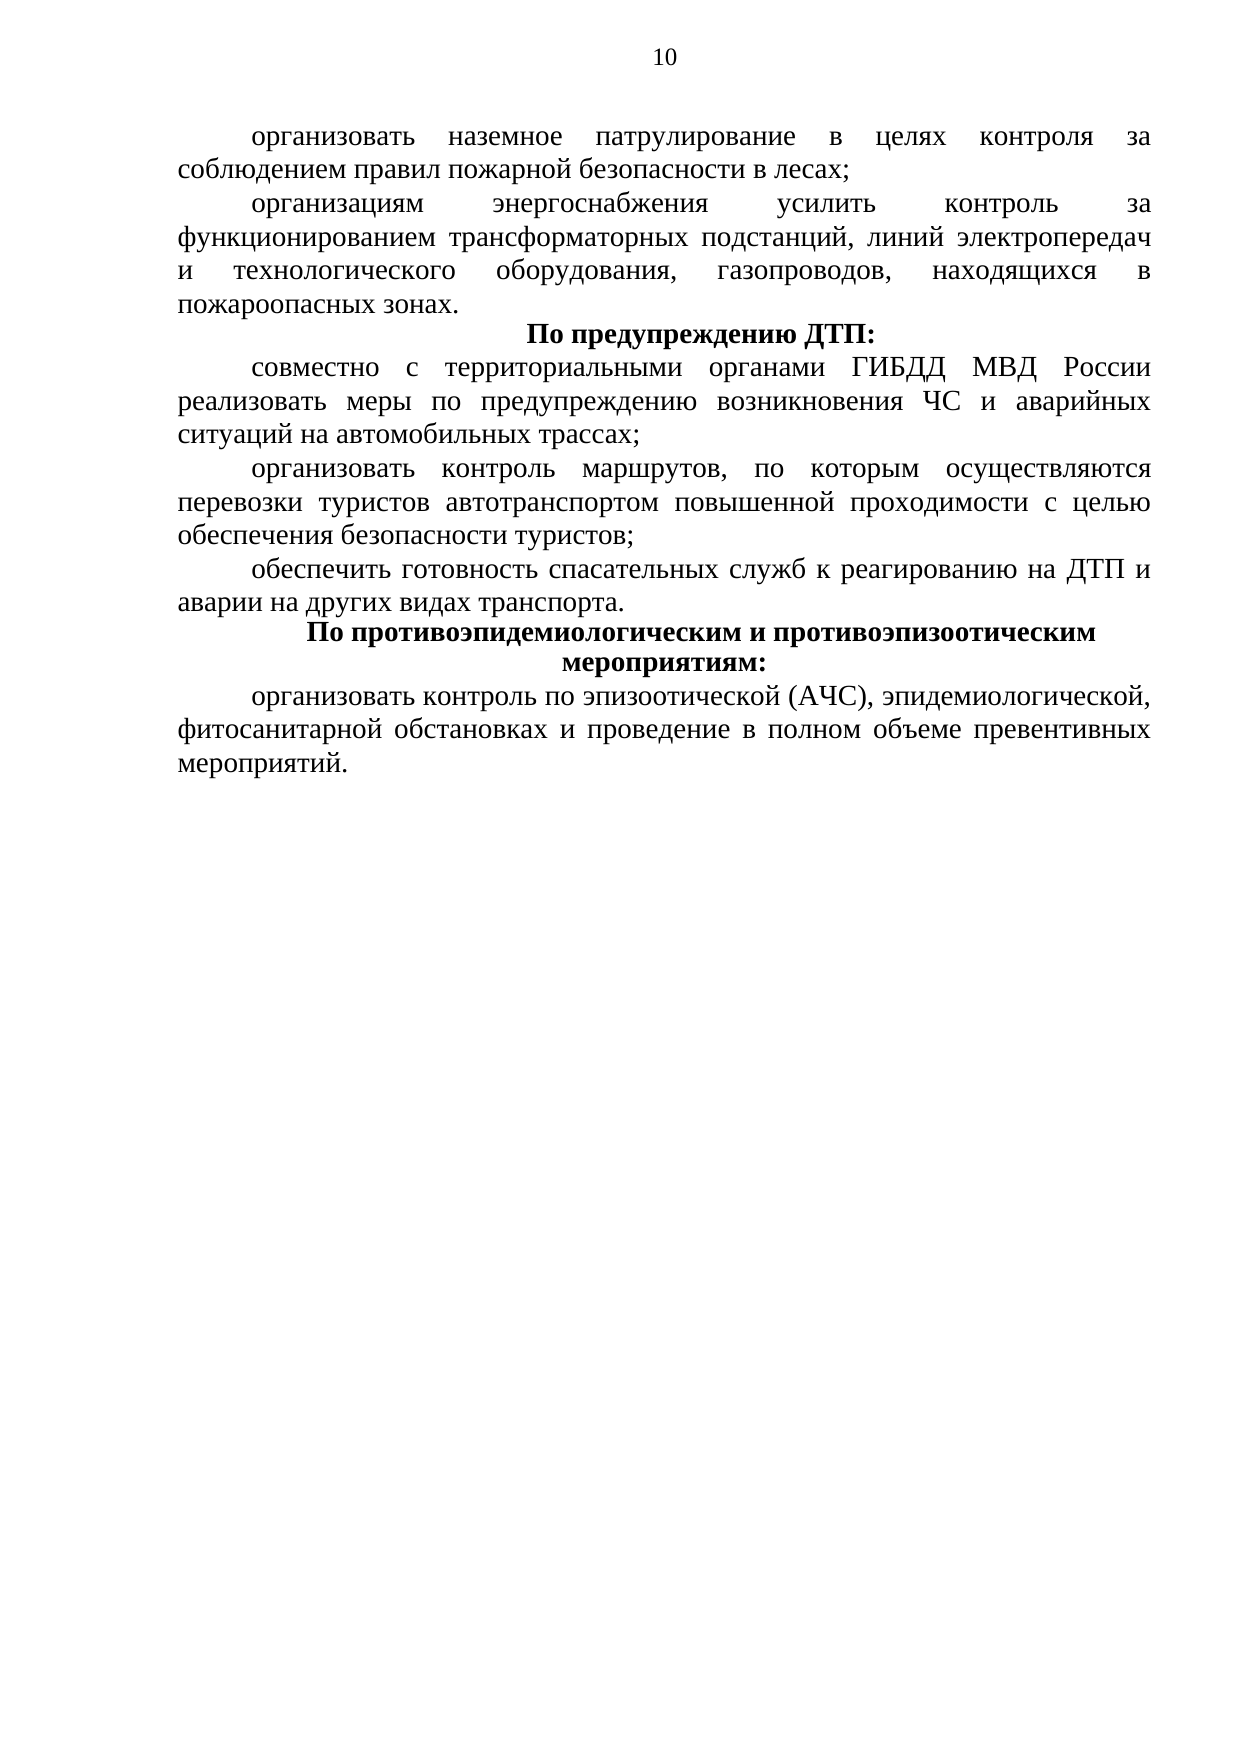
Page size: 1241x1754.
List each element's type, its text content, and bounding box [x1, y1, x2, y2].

text По противоэпидемиологическим и противоэпизоотическим мероприятиям: [177, 618, 1152, 678]
text организовать контроль по эпизоотической (АЧС), эпидемиологической, фитосанитарной обстановках и проведение в полном объеме превентивных мероприятий. [177, 678, 1152, 779]
text организовать контроль маршрутов, по которым осуществляются перевозки туристов автотранспортом повышенной проходимости с целью обеспечения безопасности туристов; [177, 450, 1152, 551]
text организациям энергоснабжения усилить контроль за функционированием трансформаторных подстанций, линий электропередач и технологического оборудования, газопроводов, находящихся в пожароопасных зонах. [177, 185, 1152, 319]
text По предупреждению ДТП: [177, 319, 1152, 349]
text обеспечить готовность спасательных служб к реагированию на ДТП и аварии на других видах транспорта. [177, 551, 1152, 618]
text совместно с территориальными органами ГИБДД МВД России реализовать меры по предупреждению возникновения ЧС и аварийных ситуаций на автомобильных трассах; [177, 349, 1152, 450]
text организовать наземное патрулирование в целях контроля за соблюдением правил пожарной безопасности в лесах; [177, 118, 1152, 185]
